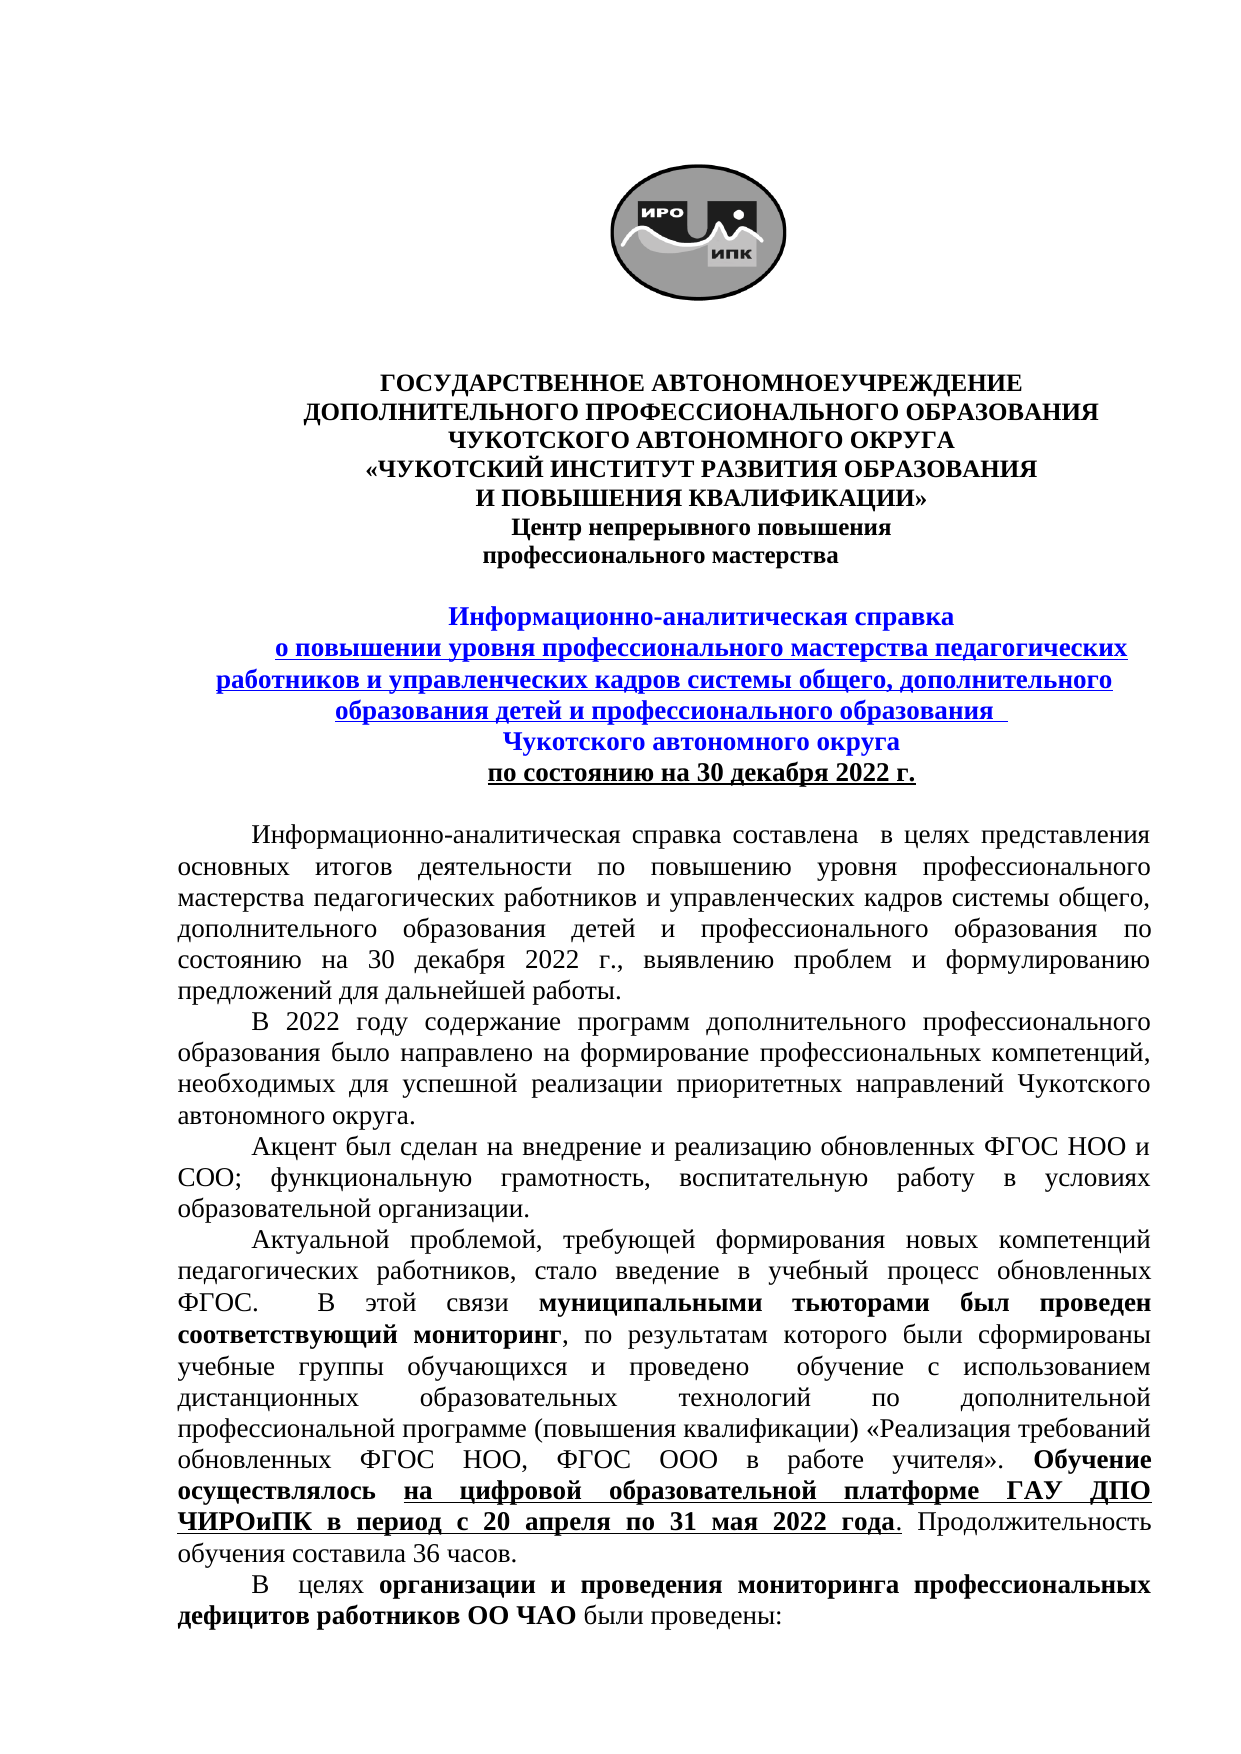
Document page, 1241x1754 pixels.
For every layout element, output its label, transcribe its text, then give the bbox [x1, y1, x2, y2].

text профессионального мастерства [177, 541, 1152, 569]
text ГОСУДАРСТВЕННОЕ АВТОНОМНОЕУЧРЕЖДЕНИЕ [177, 368, 1152, 397]
text Информационно-аналитическая справка [177, 600, 1152, 632]
text В 2022 году содержание программ дополнительного профессионального образования было направлено на формирование профессиональных компетенций, необходимых для успешной реализации приоритетных направлений Чукотского автономного округа. [177, 1005, 1152, 1130]
text по состоянию на 30 декабря 2022 г. [177, 756, 1152, 787]
text Центр непрерывного повышения [177, 512, 1152, 541]
text Информационно-аналитическая справка составлена в целях представления основных итогов деятельности по повышению уровня профессионального мастерства педагогических работников и управленческих кадров системы общего, дополнительного образования детей и профессионального образования по состоянию на 30 декабря 2022 г., выявлению проблем и формулированию предложений для дальнейшей работы. [177, 818, 1152, 1005]
text Чукотского автономного округа [177, 725, 1152, 756]
text ДОПОЛНИТЕЛЬНОГО ПРОФЕССИОНАЛЬНОГО ОБРАЗОВАНИЯ [177, 397, 1152, 426]
text Акцент был сделан на внедрение и реализацию обновленных ФГОС НОО и СОО; функциональную грамотность, воспитательную работу в условиях образовательной организации. [177, 1130, 1152, 1223]
text ЧУКОТСКОГО АВТОНОМНОГО ОКРУГА [177, 426, 1152, 454]
text «ЧУКОТСКИЙ ИНСТИТУТ РАЗВИТИЯ ОБРАЗОВАНИЯ [177, 454, 1152, 483]
text Актуальной проблемой, требующей формирования новых компетенций педагогических работников, стало введение в учебный процесс обновленных ФГОС. В этой связи муниципальными тьюторами был проведен соответствующий мониторинг, по результатам которого были сформированы учебные группы обучающихся и проведено обучение с использованием дистанционных образовательных технологий по дополнительной профессиональной программе (повышения квалификации) «Реализация требований обновленных ФГОС НОО, ФГОС ООО в работе учителя». Обучение осуществлялось на цифровой образовательной платформе ГАУ ДПО ЧИРОиПК в период с 20 апреля по 31 мая 2022 года. Продолжительность обучения составила 36 часов. [177, 1223, 1152, 1568]
picture [598, 118, 805, 337]
text И ПОВЫШЕНИЯ КВАЛИФИКАЦИИ» [177, 483, 1152, 512]
text о повышении уровня профессионального мастерства педагогических работников и управленческих кадров системы общего, дополнительного образования детей и профессионального образования [177, 632, 1152, 725]
text В целях организации и проведения мониторинга профессиональных дефицитов работников ОО ЧАО были проведены: [177, 1568, 1152, 1630]
